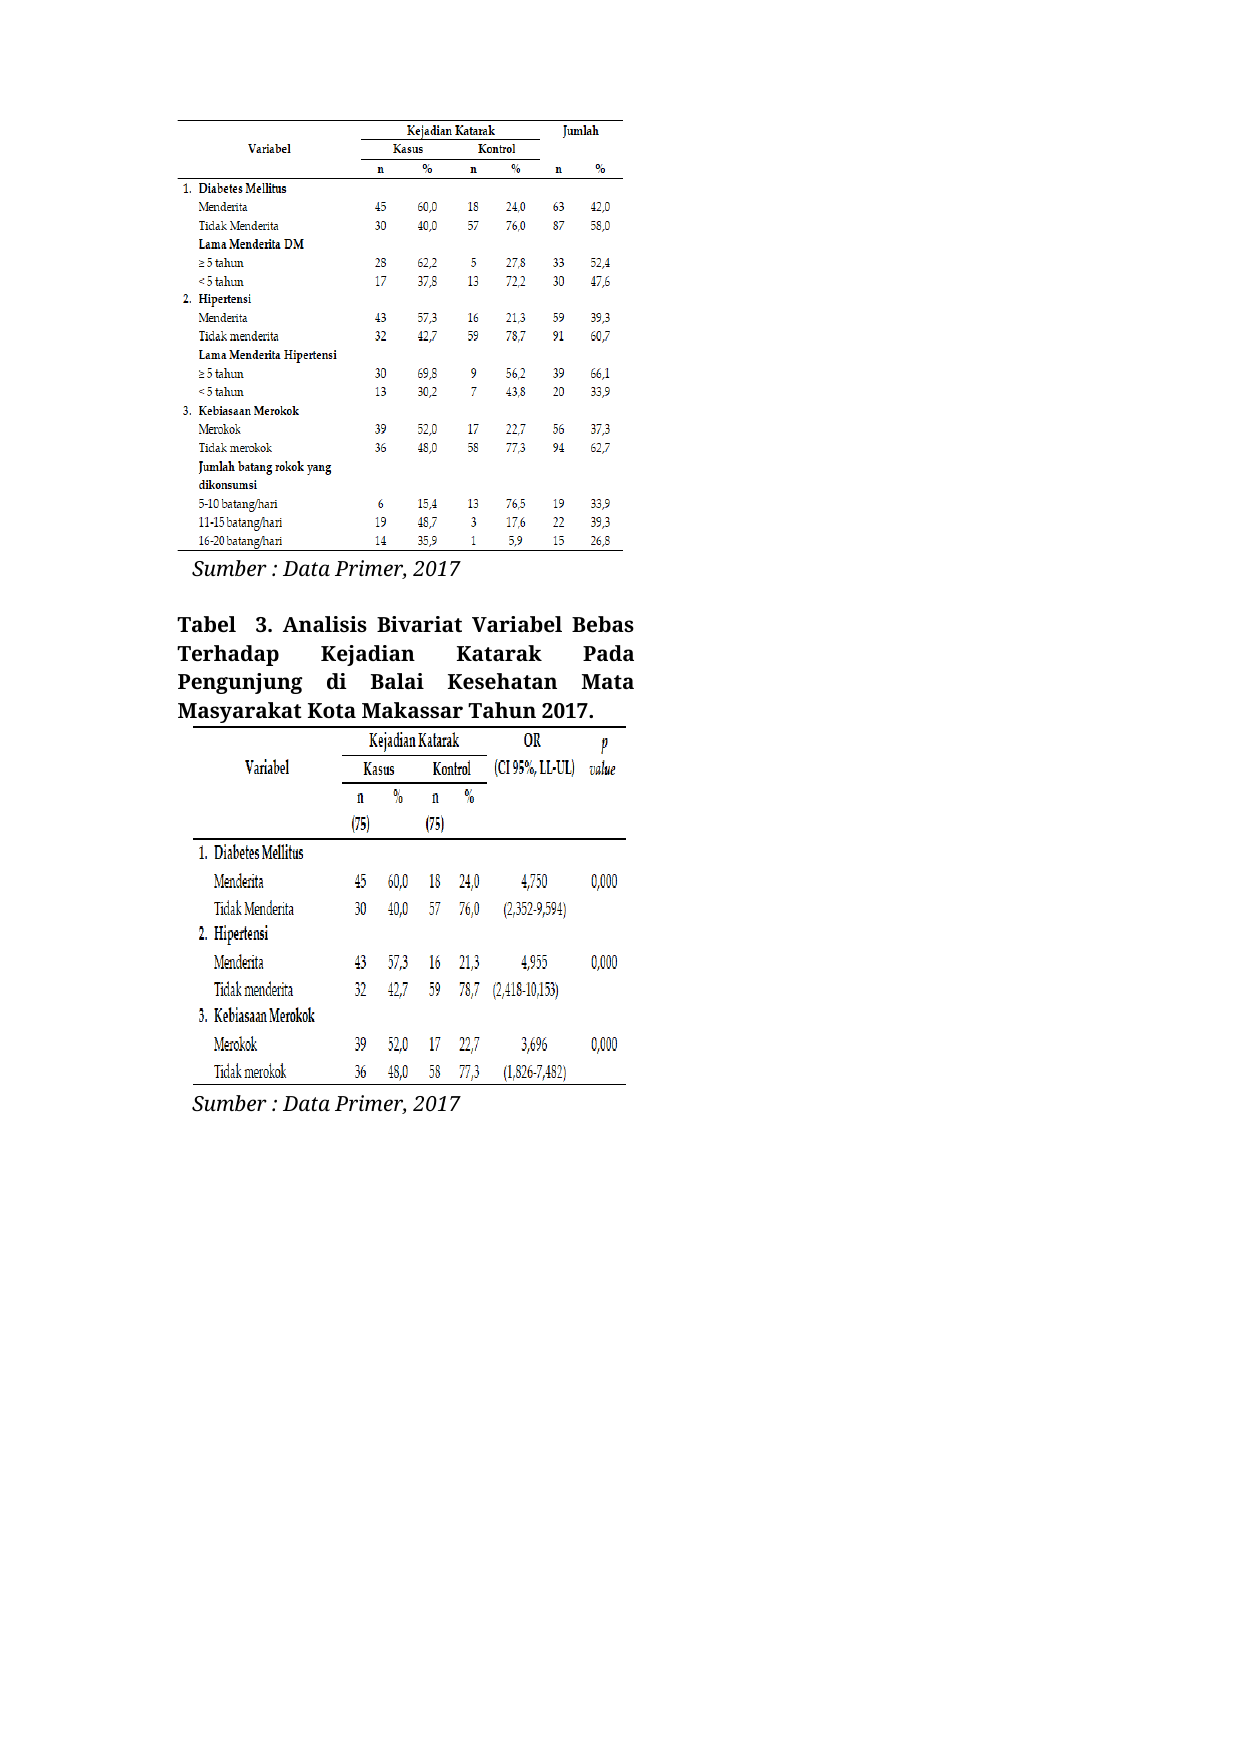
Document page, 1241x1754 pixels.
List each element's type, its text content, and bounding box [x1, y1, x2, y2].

picture [177, 118, 645, 554]
text Sumber : Data Primer, 2017 [192, 1090, 635, 1118]
text Tabel 3. Analisis Bivariat Variabel Bebas Terhadap Kejadian Katarak Pada Pengunjung di Balai Kesehatan Mata Masyarakat Kota Makassar Tahun 2017. [177, 611, 635, 724]
text Sumber : Data Primer, 2017 [162, 554, 635, 582]
picture [192, 724, 637, 1090]
